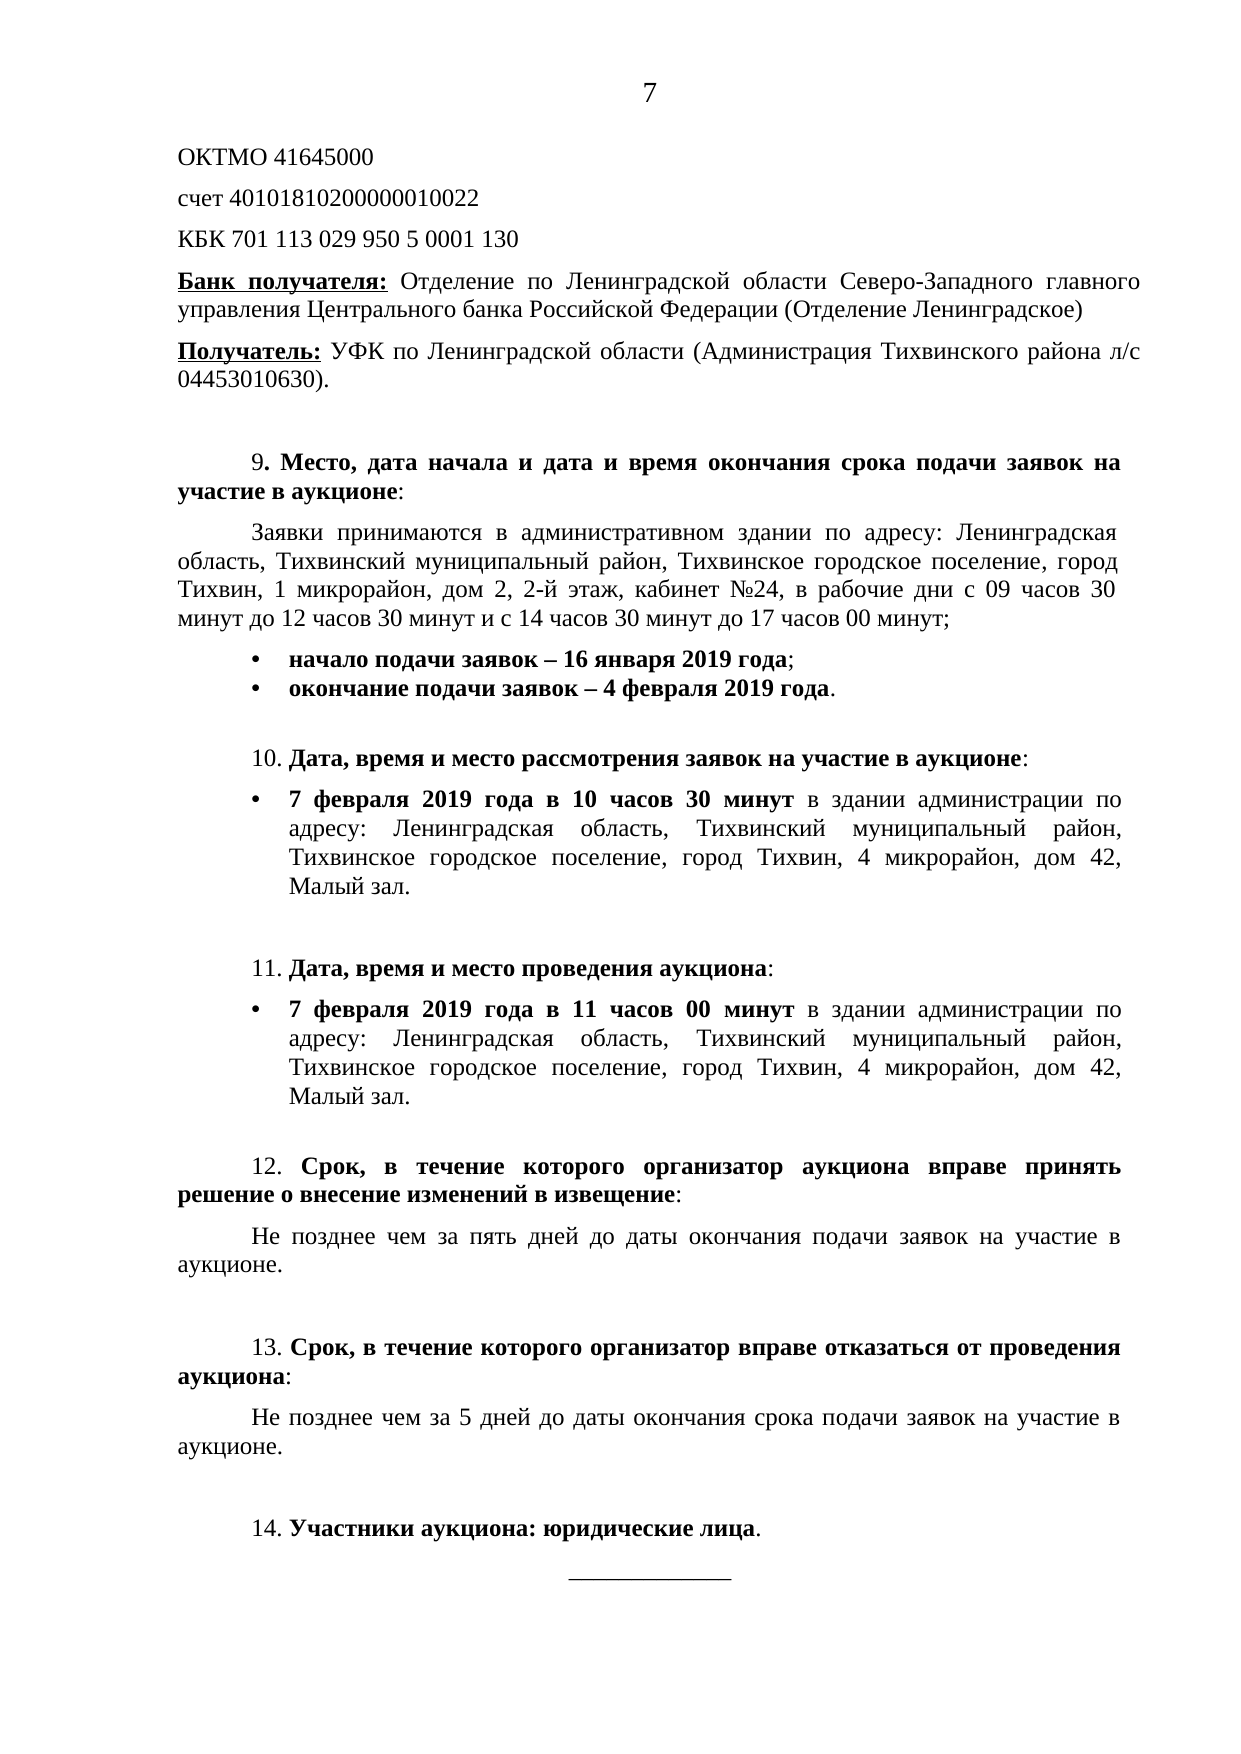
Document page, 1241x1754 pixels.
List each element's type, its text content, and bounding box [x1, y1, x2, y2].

text _____________ [177, 1554, 1122, 1583]
text 13. Срок, в течение которого организатор вправе отказаться от проведения аукциона: [177, 1332, 1122, 1389]
list 7 февраля 2019 года в 11 часов 00 минут в здании администрации по адресу: Ленинградская область, Тихвинский муниципальный район, Тихвинское городское поселение, город Тихвин, 4 микрорайон, дом 42, Малый зал. [251, 994, 1122, 1109]
list 7 февраля 2019 года в 10 часов 30 минут в здании администрации по адресу: Ленинградская область, Тихвинский муниципальный район, Тихвинское городское поселение, город Тихвин, 4 микрорайон, дом 42, Малый зал. [251, 784, 1122, 899]
text 9. Место, дата начала и дата и время окончания срока подачи заявок на участие в аукционе: [177, 447, 1122, 504]
text Получатель: УФК по Ленинградской области (Администрация Тихвинского района л/с 04453010630). [177, 336, 1141, 393]
text Не позднее чем за пять дней до даты окончания подачи заявок на участие в аукционе. [177, 1221, 1122, 1278]
text Заявки принимаются в административном здании по адресу: Ленинградская область, Тихвинский муниципальный район, Тихвинское городское поселение, город Тихвин, 1 микрорайон, дом 2, 2-й этаж, кабинет №24, в рабочие дни с 09 часов 30 минут до 12 часов 30 минут и с 14 часов 30 минут до 17 часов 00 минут; [177, 517, 1118, 632]
text счет 40101810200000010022 [177, 183, 1122, 212]
text 14. Участники аукциона: юридические лица. [177, 1513, 1122, 1542]
text Не позднее чем за 5 дней до даты окончания срока подачи заявок на участие в аукционе. [177, 1402, 1122, 1459]
list окончание подачи заявок – 4 февраля 2019 года. [251, 673, 1118, 702]
text 10. Дата, время и место рассмотрения заявок на участие в аукционе: [177, 743, 1122, 772]
text 12. Срок, в течение которого организатор аукциона вправе принять решение о внесение изменений в извещение: [177, 1151, 1122, 1208]
text ОКТМО 41645000 [177, 142, 1122, 171]
text КБК 701 113 029 950 5 0001 130 [177, 224, 1122, 253]
text 11. Дата, время и место проведения аукциона: [177, 953, 1122, 982]
list начало подачи заявок – 16 января 2019 года; [251, 644, 1118, 673]
